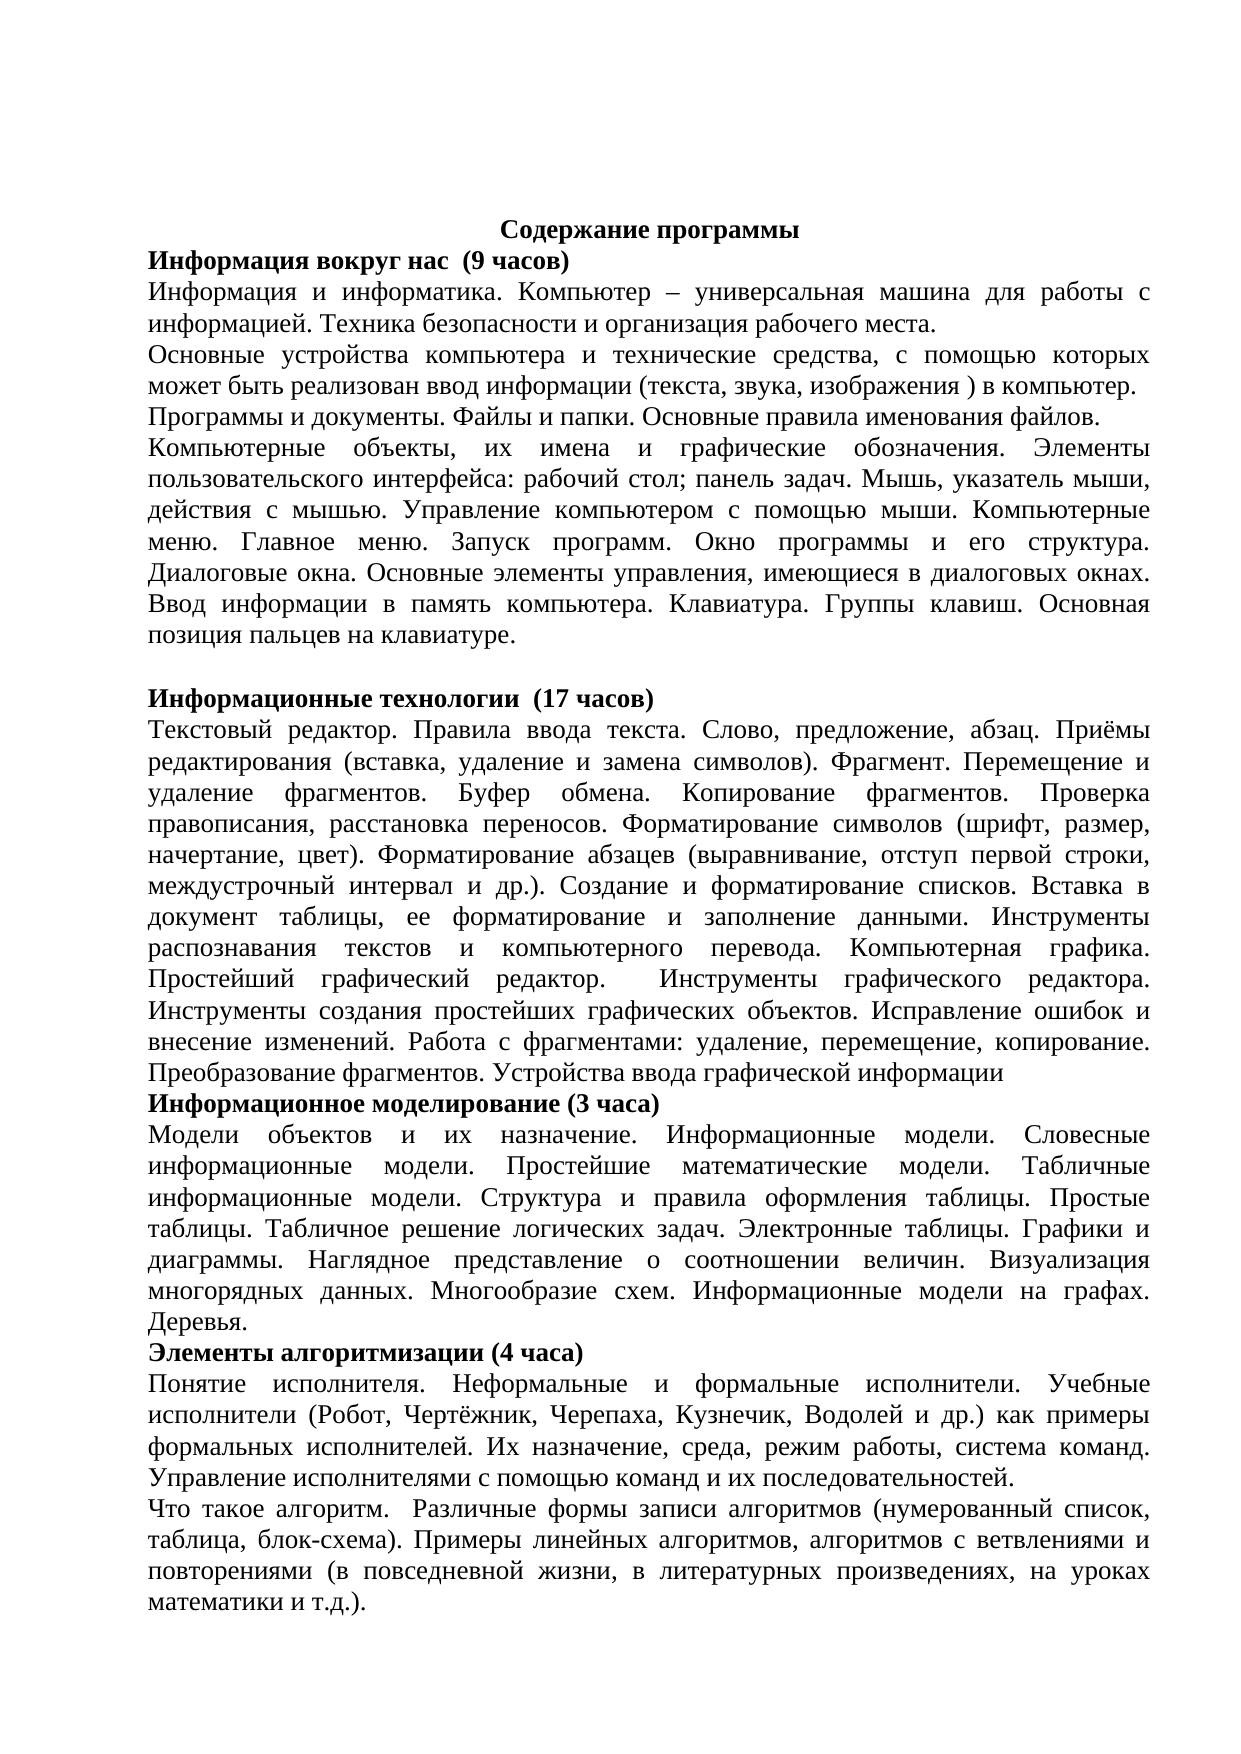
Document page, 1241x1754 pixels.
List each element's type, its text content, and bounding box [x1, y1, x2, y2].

text Информационные технологии (17 часов) [148, 682, 1152, 713]
text Информация и информатика. Компьютер – универсальная машина для работы с информацией. Техника безопасности и организация рабочего места. [148, 276, 1152, 338]
text Компьютерные объекты, их имена и графические обозначения. Элементы пользовательского интерфейса: рабочий стол; панель задач. Мышь, указатель мыши, действия с мышью. Управление компьютером с помощью мыши. Компьютерные меню. Главное меню. Запуск программ. Окно программы и его структура. Диалоговые окна. Основные элементы управления, имеющиеся в диалоговых окнах. Ввод информации в память компьютера. Клавиатура. Группы клавиш. Основная позиция пальцев на клавиатуре. [148, 431, 1152, 649]
text Текстовый редактор. Правила ввода текста. Слово, предложение, абзац. Приёмы редактирования (вставка, удаление и замена символов). Фрагмент. Перемещение и удаление фрагментов. Буфер обмена. Копирование фрагментов. Проверка правописания, расстановка переносов. Форматирование символов (шрифт, размер, начертание, цвет). Форматирование абзацев (выравнивание, отступ первой строки, междустрочный интервал и др.). Создание и форматирование списков. Вставка в документ таблицы, ее форматирование и заполнение данными. Инструменты распознавания текстов и компьютерного перевода. Компьютерная графика. Простейший графический редактор. Инструменты графического редактора. Инструменты создания простейших графических объектов. Исправление ошибок и внесение изменений. Работа с фрагментами: удаление, перемещение, копирование. Преобразование фрагментов. Устройства ввода графической информации [148, 713, 1152, 1087]
text Информационное моделирование (3 часа) [148, 1087, 1152, 1118]
text Понятие исполнителя. Неформальные и формальные исполнители. Учебные исполнители (Робот, Чертёжник, Черепаха, Кузнечик, Водолей и др.) как примеры формальных исполнителей. Их назначение, среда, режим работы, система команд. Управление исполнителями с помощью команд и их последовательностей. [148, 1367, 1152, 1492]
text Программы и документы. Файлы и папки. Основные правила именования файлов. [148, 400, 1152, 431]
text Модели объектов и их назначение. Информационные модели. Словесные информационные модели. Простейшие математические модели. Табличные информационные модели. Структура и правила оформления таблицы. Простые таблицы. Табличное решение логических задач. Электронные таблицы. Графики и диаграммы. Наглядное представление о соотношении величин. Визуализация многорядных данных. Многообразие схем. Информационные модели на графах. Деревья. [148, 1118, 1152, 1336]
text Основные устройства компьютера и технические средства, с помощью которых может быть реализован ввод информации (текста, звука, изображения ) в компьютер. [148, 338, 1152, 400]
text Что такое алгоритм. Различные формы записи алгоритмов (нумерованный список, таблица, блок-схема). Примеры линейных алгоритмов, алгоритмов с ветвлениями и повторениями (в повседневной жизни, в литературных произведениях, на уроках математики и т.д.). [148, 1492, 1152, 1617]
text Элементы алгоритмизации (4 часа) [148, 1336, 1152, 1367]
text Информация вокруг нас (9 часов) [148, 244, 1152, 276]
text Содержание программы [148, 213, 1152, 244]
